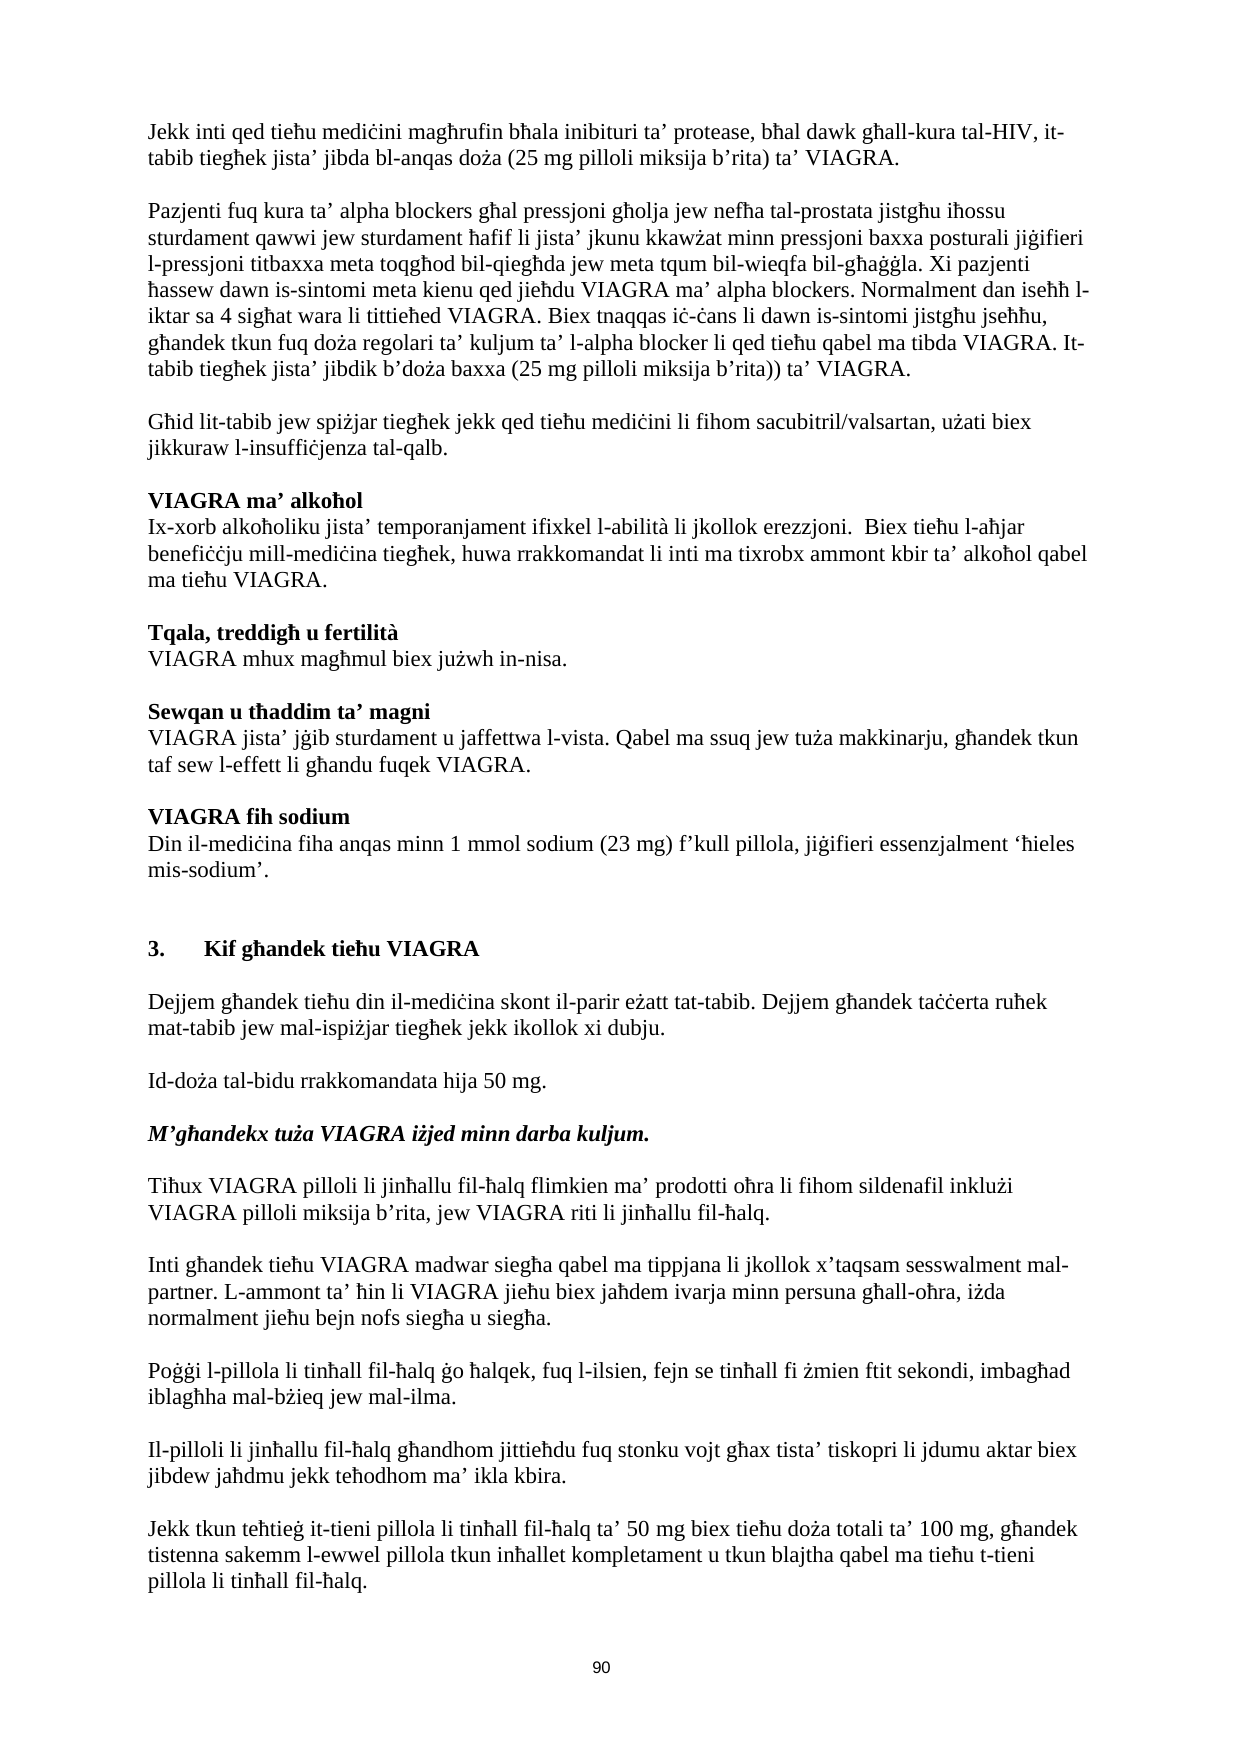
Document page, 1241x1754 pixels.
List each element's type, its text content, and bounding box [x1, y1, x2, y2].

text Il-pilloli li jinħallu fil-ħalq għandhom jittieħdu fuq stonku vojt għax tista’ tiskopri li jdumu aktar biex jibdew jaħdmu jekk teħodhom ma’ ikla kbira. [148, 1436, 1092, 1488]
text Dejjem għandek tieħu din il-mediċina skont il-parir eżatt tat-tabib. Dejjem għandek taċċerta ruħek mat-tabib jew mal-ispiżjar tiegħek jekk ikollok xi dubju. [148, 988, 1092, 1041]
text M’għandekx tuża VIAGRA iżjed minn darba kuljum. [148, 1119, 1092, 1146]
text Tiħux VIAGRA pilloli li jinħallu fil-ħalq flimkien ma’ prodotti oħra li fihom sildenafil inklużi VIAGRA pilloli miksija b’rita, jew VIAGRA riti li jinħallu fil-ħalq. [148, 1172, 1092, 1225]
text Tqala, treddigħ u fertilità [148, 619, 1092, 645]
text VIAGRA jista’ jġib sturdament u jaffettwa l-vista. Qabel ma ssuq jew tuża makkinarju, għandek tkun taf sew l-effett li għandu fuqek VIAGRA. [148, 724, 1092, 777]
text Id-doża tal-bidu rrakkomandata hija 50 mg. [148, 1067, 1092, 1093]
text Din il-mediċina fiha anqas minn 1 mmol sodium (23 mg) f’kull pillola, jiġifieri essenzjalment ‘ħieles mis-sodium’. [148, 830, 1092, 882]
text VIAGRA fih sodium [148, 803, 1092, 830]
text Ix-xorb alkoħoliku jista’ temporanjament ifixkel l-abilità li jkollok erezzjoni. Biex tieħu l-aħjar benefiċċju mill-mediċina tiegħek, huwa rrakkomandat li inti ma tixrobx ammont kbir ta’ alkoħol qabel ma tieħu VIAGRA. [148, 513, 1092, 592]
text VIAGRA ma’ alkoħol [148, 487, 1092, 513]
text Poġġi l-pillola li tinħall fil-ħalq ġo ħalqek, fuq l-ilsien, fejn se tinħall fi żmien ftit sekondi, imbagħad iblagħha mal-bżieq jew mal-ilma. [148, 1357, 1092, 1409]
text Jekk tkun teħtieġ it-tieni pillola li tinħall fil-ħalq ta’ 50 mg biex tieħu doża totali ta’ 100 mg, għandek tistenna sakemm l-ewwel pillola tkun inħallet kompletament u tkun blajtha qabel ma tieħu t-tieni pillola li tinħall fil-ħalq. [148, 1515, 1092, 1594]
text Sewqan u tħaddim ta’ magni [148, 698, 1092, 724]
text Għid lit-tabib jew spiżjar tiegħek jekk qed tieħu mediċini li fihom sacubitril/valsartan, użati biex jikkuraw l-insuffiċjenza tal-qalb. [148, 408, 1092, 461]
text VIAGRA mhux magħmul biex jużwh in-nisa. [148, 645, 1092, 672]
text Pazjenti fuq kura ta’ alpha blockers għal pressjoni għolja jew nefħa tal-prostata jistgħu iħossu sturdament qawwi jew sturdament ħafif li jista’ jkunu kkawżat minn pressjoni baxxa posturali jiġifieri l-pressjoni titbaxxa meta toqgħod bil-qiegħda jew meta tqum bil-wieqfa bil-għaġġla. Xi pazjenti ħassew dawn is-sintomi meta kienu qed jieħdu VIAGRA ma’ alpha blockers. Normalment dan iseħħ l-iktar sa 4 sigħat wara li tittieħed VIAGRA. Biex tnaqqas iċ-ċans li dawn is-sintomi jistgħu jseħħu, għandek tkun fuq doża regolari ta’ kuljum ta’ l-alpha blocker li qed tieħu qabel ma tibda VIAGRA. It-tabib tiegħek jista’ jibdik b’doża baxxa (25 mg pilloli miksija b’rita)) ta’ VIAGRA. [148, 197, 1092, 382]
text 3. Kif gћandek tieћu VIAGRA [148, 935, 1092, 961]
text Jekk inti qed tieħu mediċini magħrufin bħala inibituri ta’ protease, bħal dawk għall-kura tal-HIV, it-tabib tiegħek jista’ jibda bl-anqas doża (25 mg pilloli miksija b’rita) ta’ VIAGRA. [148, 118, 1092, 171]
text Inti għandek tieħu VIAGRA madwar siegħa qabel ma tippjana li jkollok x’taqsam sesswalment mal-partner. L-ammont ta’ ħin li VIAGRA jieħu biex jaħdem ivarja minn persuna għall-oħra, iżda normalment jieħu bejn nofs siegħa u siegħa. [148, 1251, 1092, 1330]
